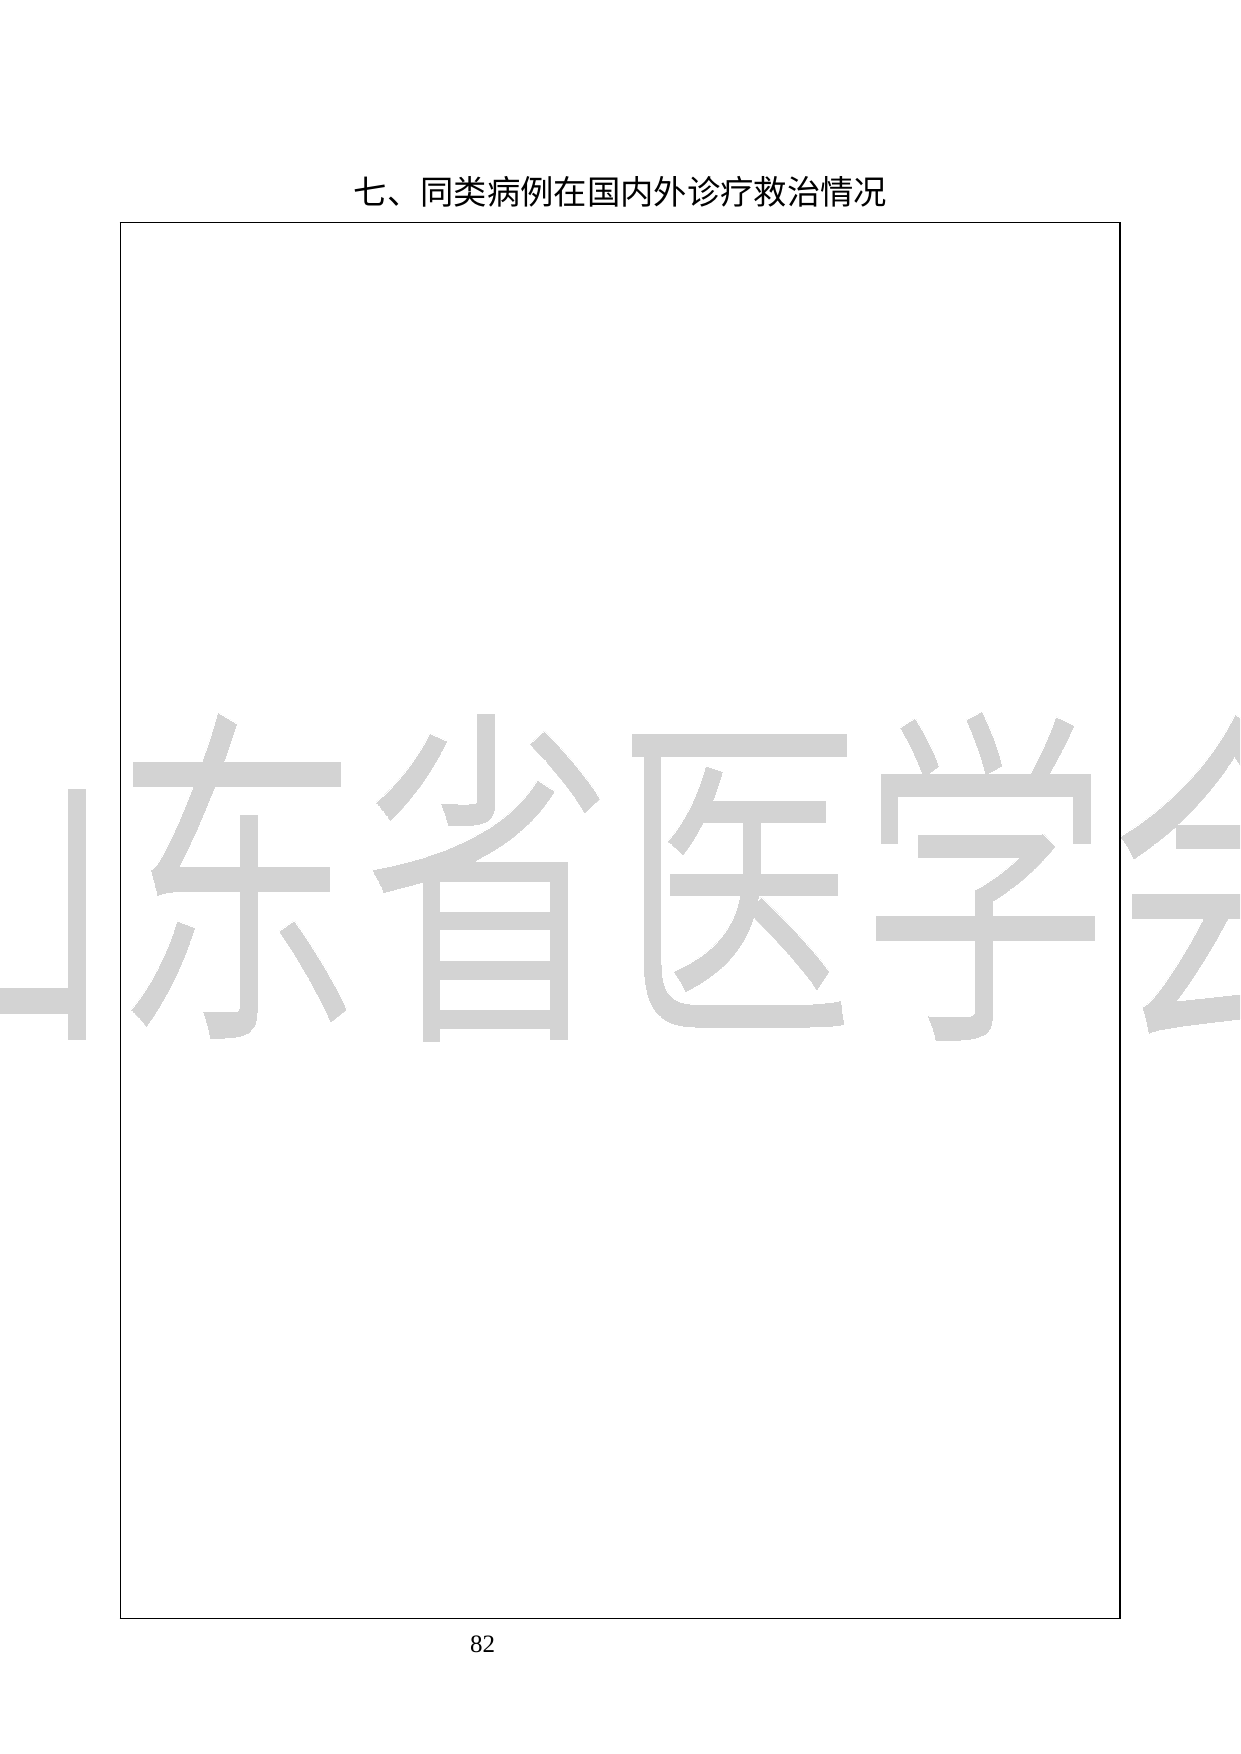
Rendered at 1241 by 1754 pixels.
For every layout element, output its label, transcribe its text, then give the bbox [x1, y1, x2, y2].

table_header [121, 223, 1119, 1618]
text 七、同类病例在国内外诊疗救治情况 [118, 157, 1122, 222]
